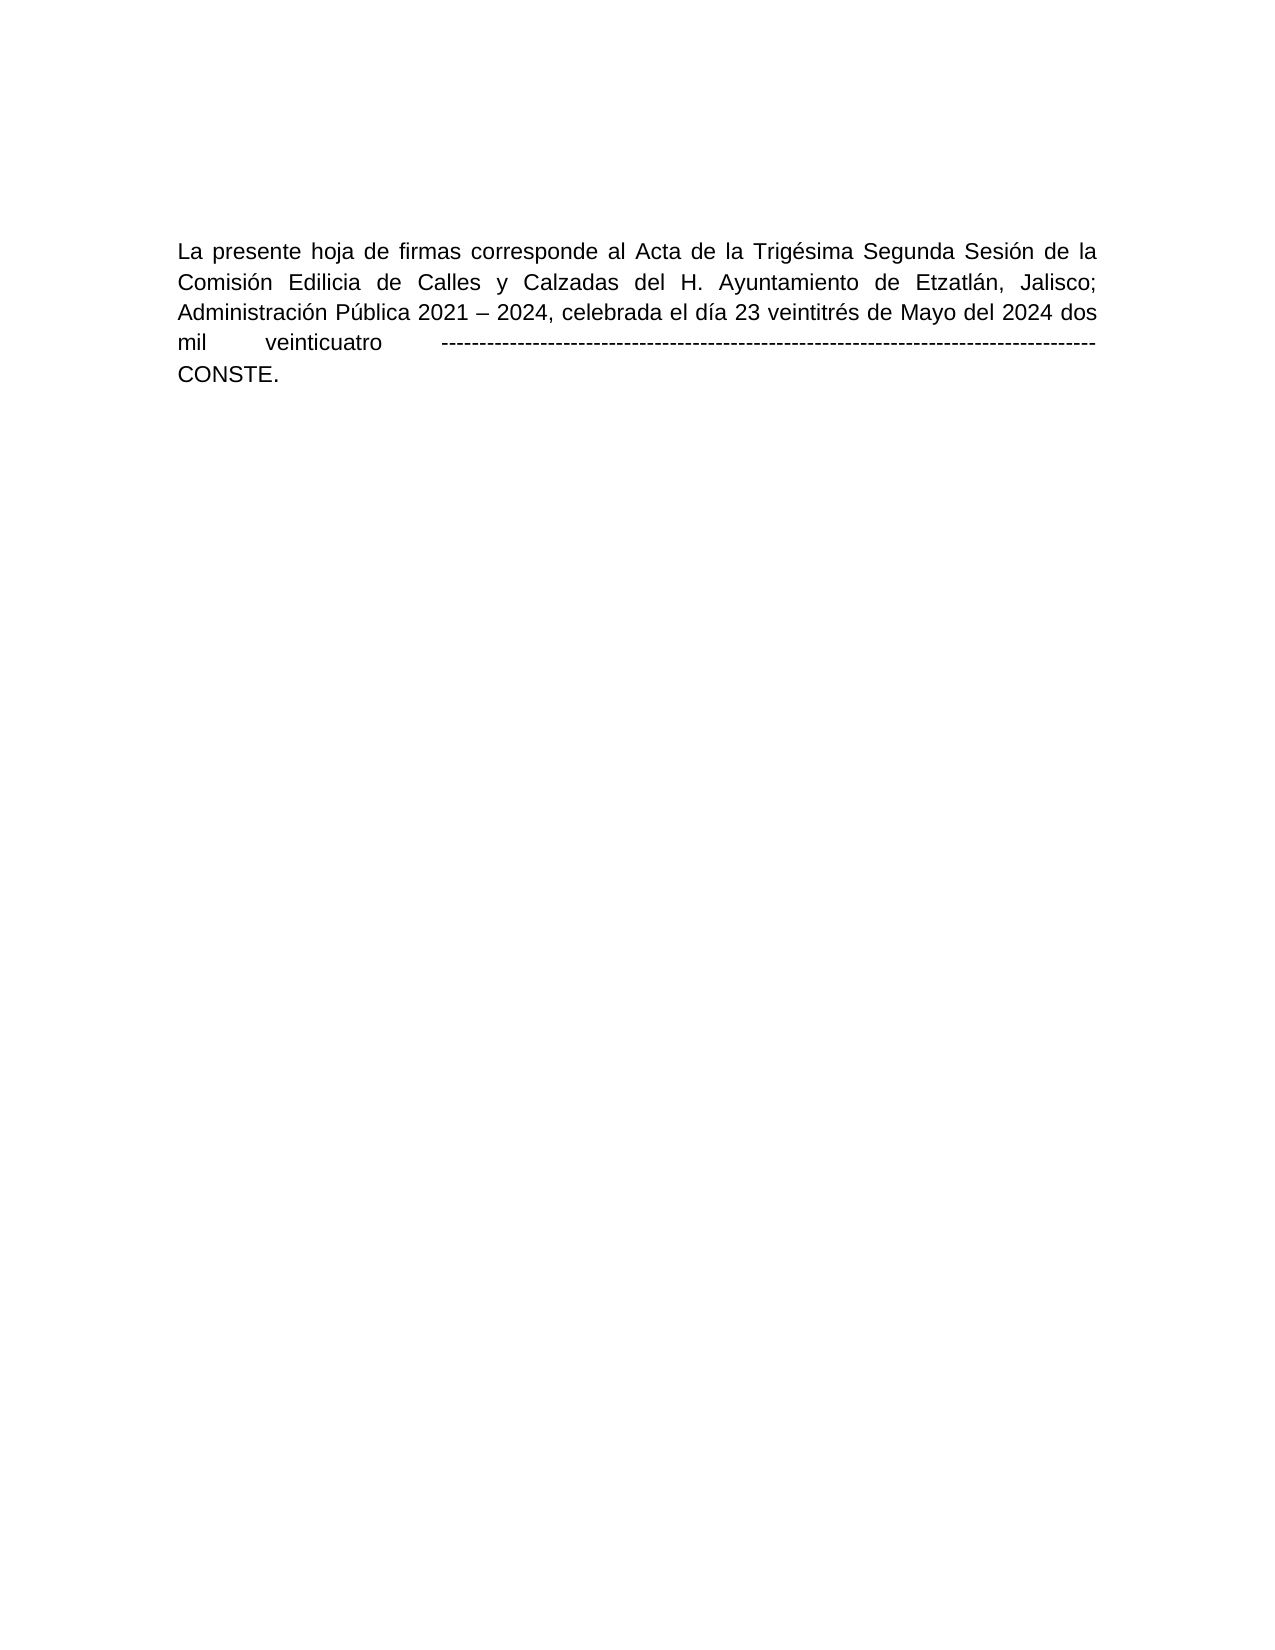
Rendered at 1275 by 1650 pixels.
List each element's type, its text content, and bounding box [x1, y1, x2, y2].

text La presente hoja de firmas corresponde al Acta de la Trigésima Segunda Sesión de la Comisión Edilicia de Calles y Calzadas del H. Ayuntamiento de Etzatlán, Jalisco; Administración Pública 2021 – 2024, celebrada el día 23 veintitrés de Mayo del 2024 dos mil veinticuatro -------------------------------------------------------------------------------------- CONSTE. [177, 238, 1098, 388]
